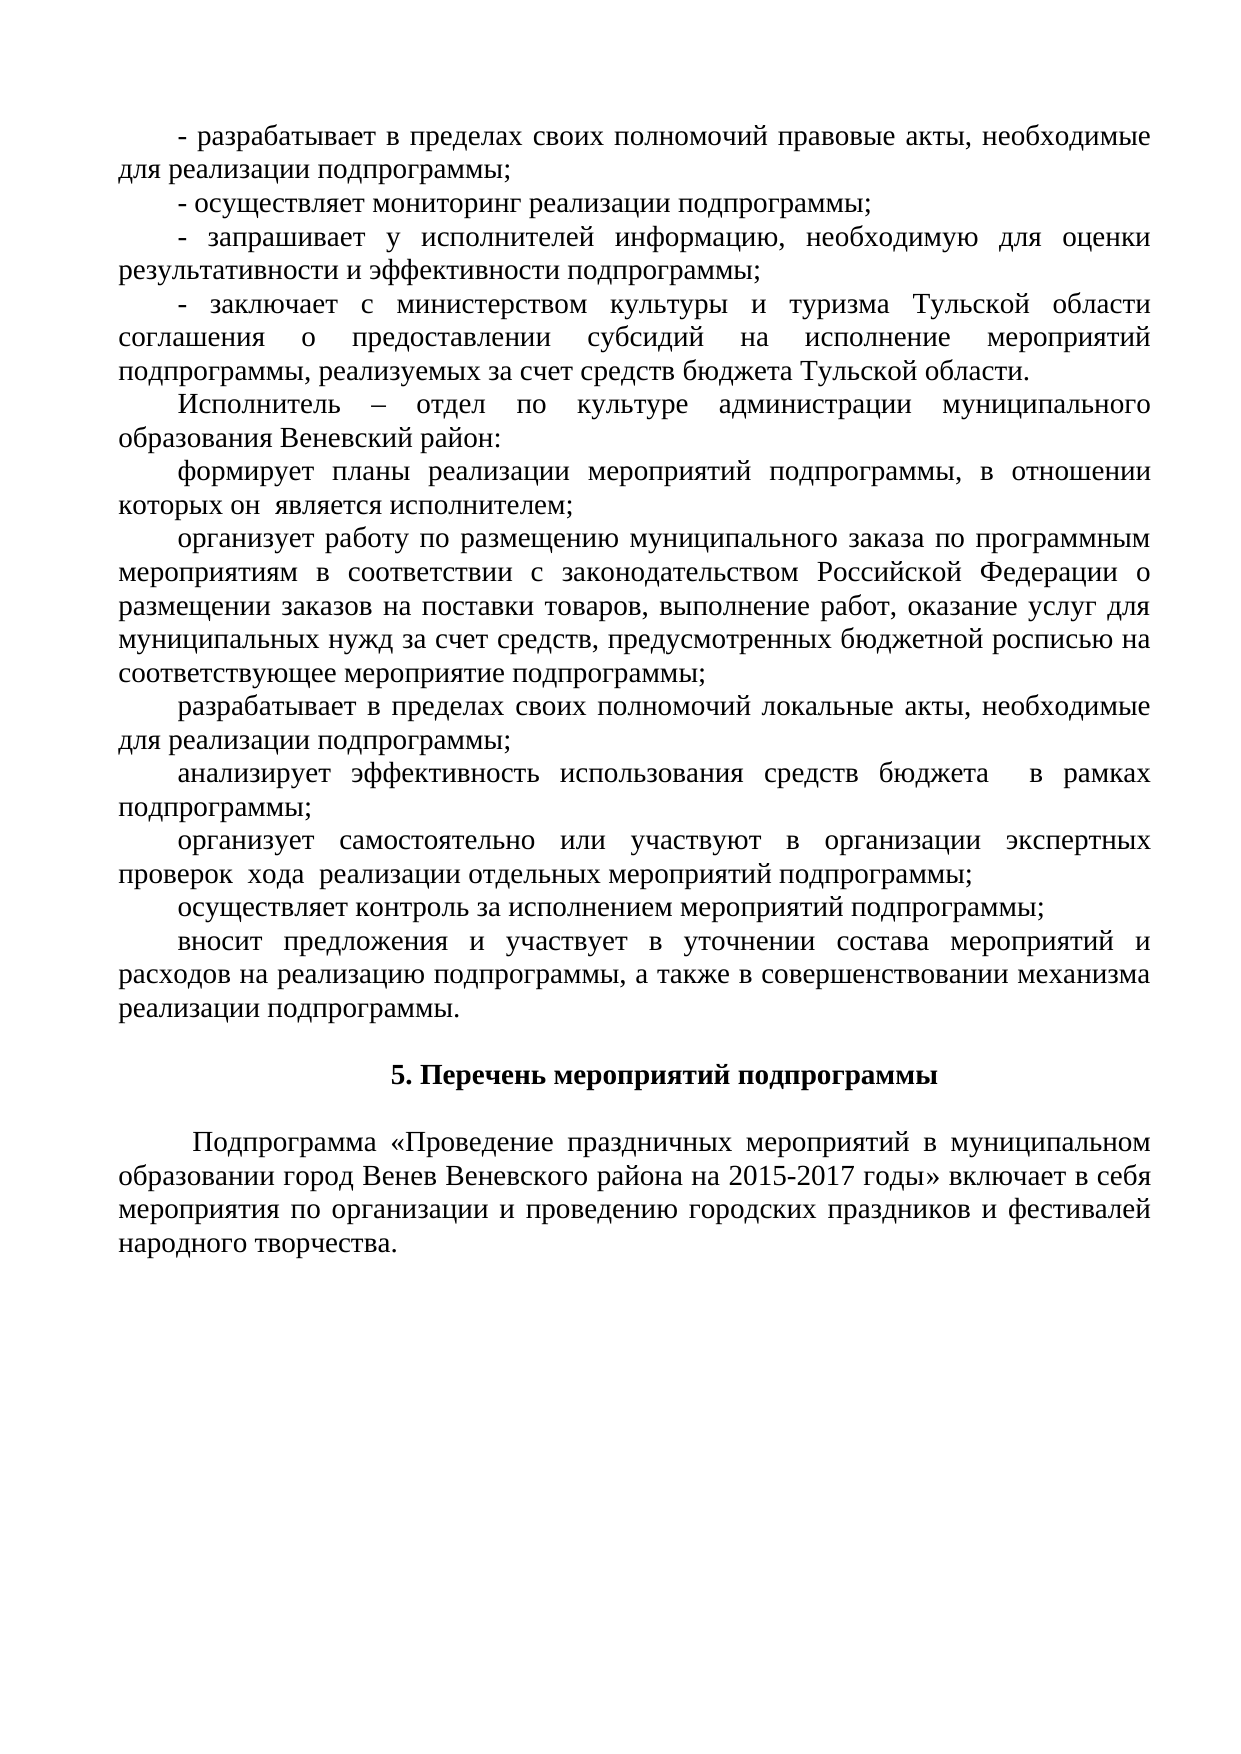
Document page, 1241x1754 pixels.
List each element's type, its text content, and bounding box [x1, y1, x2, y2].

text - запрашивает у исполнителей информацию, необходимую для оценки результативности и эффективности подпрограммы; [118, 219, 1152, 286]
text Подпрограмма «Проведение праздничных мероприятий в муниципальном образовании город Венев Веневского района на 2015-2017 годы» включает в себя мероприятия по организации и проведению городских праздников и фестивалей народного творчества. [118, 1124, 1152, 1258]
text организует работу по размещению муниципального заказа по программным мероприятиям в соответствии с законодательством Российской Федерации о размещении заказов на поставки товаров, выполнение работ, оказание услуг для муниципальных нужд за счет средств, предусмотренных бюджетной росписью на соответствующее мероприятие подпрограммы; [118, 521, 1152, 688]
text - осуществляет мониторинг реализации подпрограммы; [118, 185, 1152, 219]
text осуществляет контроль за исполнением мероприятий подпрограммы; [118, 889, 1152, 923]
text - заключает с министерством культуры и туризма Тульской области соглашения о предоставлении субсидий на исполнение мероприятий подпрограммы, реализуемых за счет средств бюджета Тульской области. [118, 286, 1152, 386]
text - разрабатывает в пределах своих полномочий правовые акты, необходимые для реализации подпрограммы; [118, 118, 1152, 185]
text вносит предложения и участвует в уточнении состава мероприятий и расходов на реализацию подпрограммы, а также в совершенствовании механизма реализации подпрограммы. [118, 923, 1152, 1024]
text анализирует эффективность использования средств бюджета в рамках подпрограммы; [118, 755, 1152, 822]
text разрабатывает в пределах своих полномочий локальные акты, необходимые для реализации подпрограммы; [118, 688, 1152, 755]
text формирует планы реализации мероприятий подпрограммы, в отношении которых он является исполнителем; [118, 453, 1152, 521]
text Исполнитель – отдел по культуре администрации муниципального образования Веневский район: [118, 386, 1152, 453]
text 5. Перечень мероприятий подпрограммы [118, 1057, 1152, 1091]
text организует самостоятельно или участвуют в организации экспертных проверок хода реализации отдельных мероприятий подпрограммы; [118, 822, 1152, 889]
